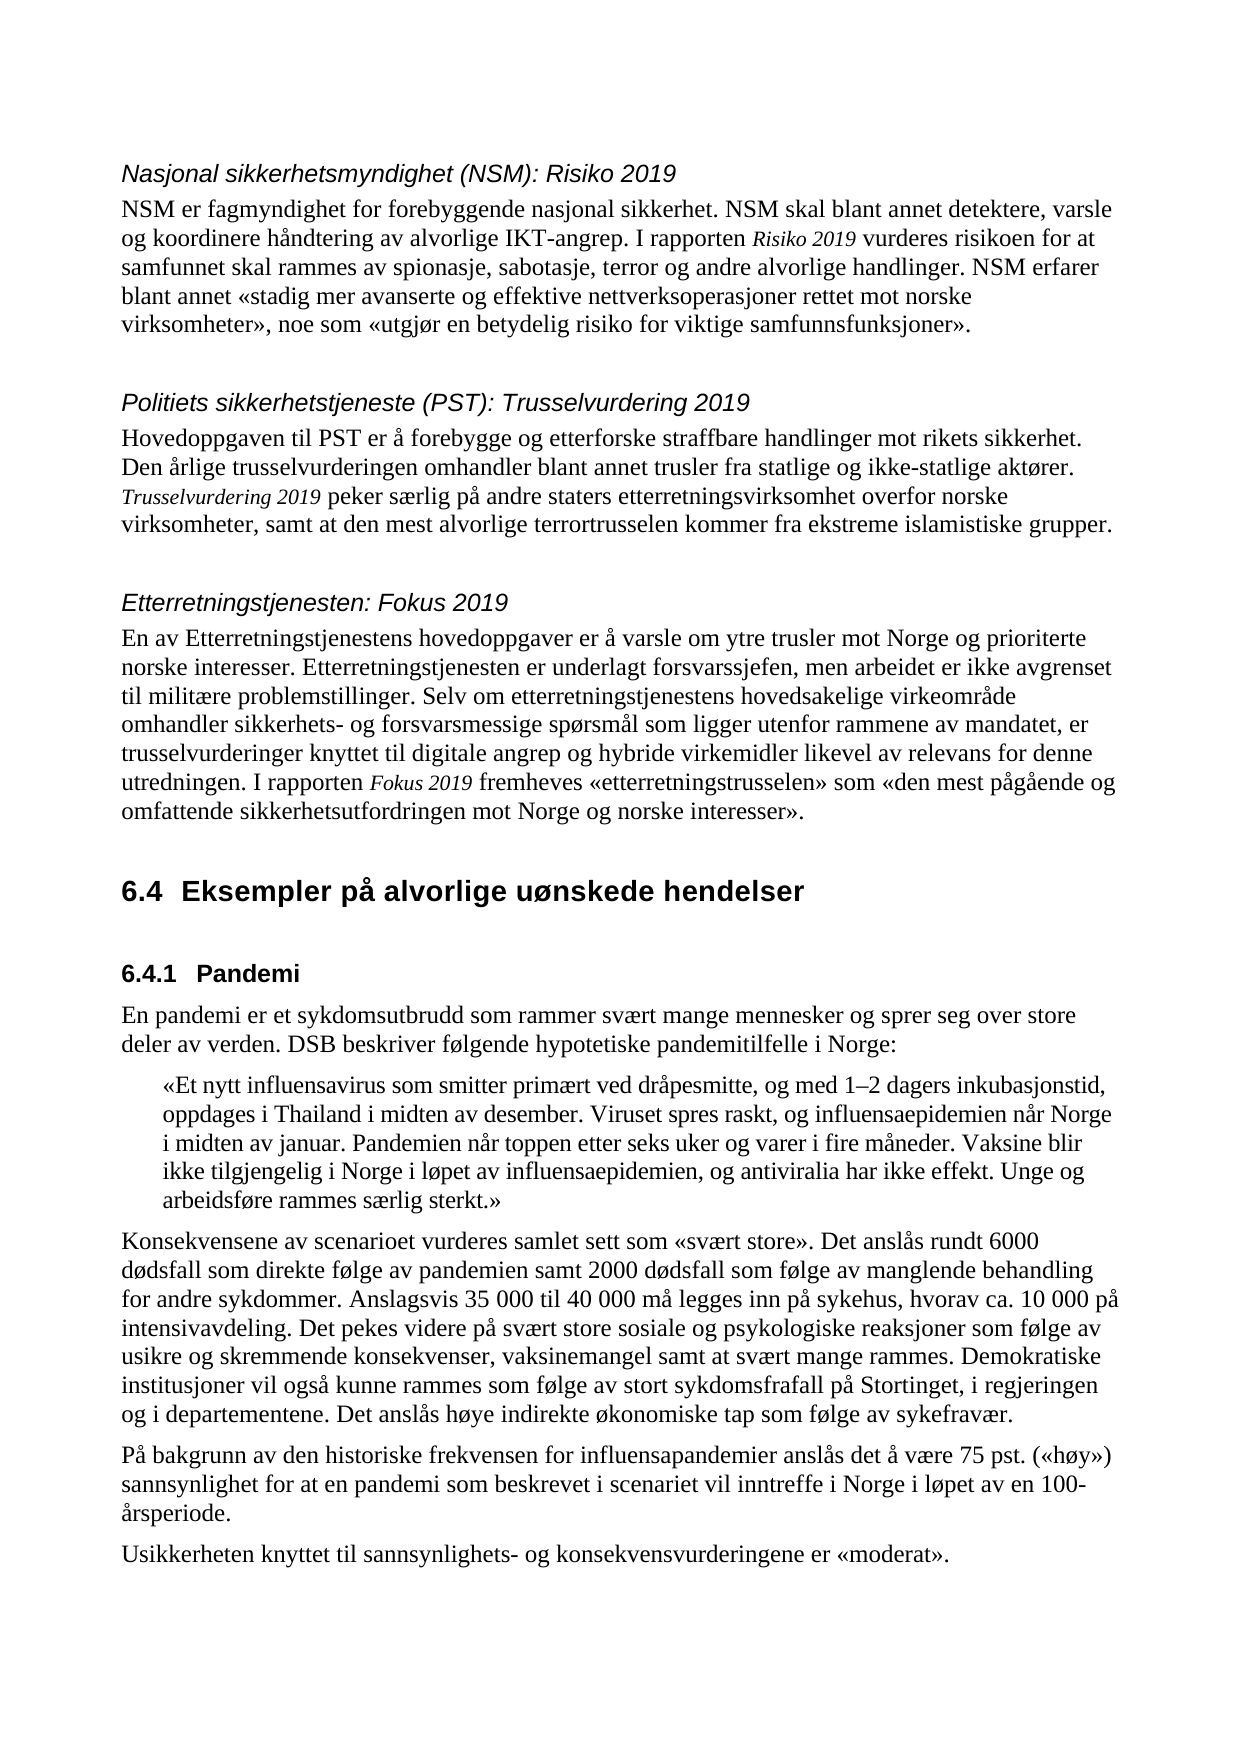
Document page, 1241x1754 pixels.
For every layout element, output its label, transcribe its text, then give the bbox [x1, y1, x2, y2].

text Hovedoppgaven til PST er å forebygge og etterforske straffbare handlinger mot rikets sikkerhet. Den årlige trusselvurderingen omhandler blant annet trusler fra statlige og ikke-statlige aktører. Trusselvurdering 2019 peker særlig på andre staters etterretningsvirksomhet overfor norske virksomheter, samt at den mest alvorlige terrortrusselen kommer fra ekstreme islamistiske grupper. [121, 423, 1119, 538]
text Etterretningstjenesten: Fokus 2019 [121, 588, 1119, 617]
text Konsekvensene av scenarioet vurderes samlet sett som «svært store». Det anslås rundt 6000 dødsfall som direkte følge av pandemien samt 2000 dødsfall som følge av manglende behandling for andre sykdommer. Anslagsvis 35 000 til 40 000 må legges inn på sykehus, hvorav ca. 10 000 på intensivavdeling. Det pekes videre på svært store sosiale og psykologiske reaksjoner som følge av usikre og skremmende konsekvenser, vaksinemangel samt at svært mange rammes. Demokratiske institusjoner vil også kunne rammes som følge av stort sykdomsfrafall på Stortinget, i regjeringen og i departementene. Det anslås høye indirekte økonomiske tap som følge av sykefravær. [121, 1226, 1119, 1428]
text En pandemi er et sykdomsutbrudd som rammer svært mange mennesker og sprer seg over store deler av verden. DSB beskriver følgende hypotetiske pandemitilfelle i Norge: [121, 1000, 1119, 1058]
text Politiets sikkerhetstjeneste (PST): Trusselvurdering 2019 [121, 388, 1119, 417]
text En av Etterretningstjenestens hovedoppgaver er å varsle om ytre trusler mot Norge og prioriterte norske interesser. Etterretningstjenesten er underlagt forsvarssjefen, men arbeidet er ikke avgrenset til militære problemstillinger. Selv om etterretningstjenestens hovedsakelige virkeområde omhandler sikkerhets- og forsvarsmessige spørsmål som ligger utenfor rammene av mandatet, er trusselvurderinger knyttet til digitale angrep og hybride virkemidler likevel av relevans for denne utredningen. I rapporten Fokus 2019 fremheves «etterretningstrusselen» som «den mest pågående og omfattende sikkerhetsutfordringen mot Norge og norske interesser». [121, 623, 1119, 824]
subtitle Eksempler på alvorlige uønskede hendelser [121, 874, 1119, 908]
text NSM er fagmyndighet for forebyggende nasjonal sikkerhet. NSM skal blant annet detektere, varsle og koordinere håndtering av alvorlige IKT-angrep. I rapporten Risiko 2019 vurderes risikoen for at samfunnet skal rammes av spionasje, sabotasje, terror og andre alvorlige handlinger. NSM erfarer blant annet «stadig mer avanserte og effektive nettverksoperasjoner rettet mot norske virksomheter», noe som «utgjør en betydelig risiko for viktige samfunnsfunksjoner». [121, 194, 1119, 338]
subtitle Pandemi [121, 959, 1119, 988]
text «Et nytt influensavirus som smitter primært ved dråpesmitte, og med 1–2 dagers inkubasjonstid, oppdages i Thailand i midten av desember. Viruset spres raskt, og influensaepidemien når Norge i midten av januar. Pandemien når toppen etter seks uker og varer i fire måneder. Vaksine blir ikke tilgjengelig i Norge i løpet av influensaepidemien, og antiviralia har ikke effekt. Unge og arbeidsføre rammes særlig sterkt.» [162, 1070, 1119, 1214]
text På bakgrunn av den historiske frekvensen for influensapandemier anslås det å være 75 pst. («høy») sannsynlighet for at en pandemi som beskrevet i scenariet vil inntreffe i Norge i løpet av en 100-årsperiode. [121, 1440, 1119, 1526]
text Usikkerheten knyttet til sannsynlighets- og konsekvensvurderingene er «moderat». [121, 1539, 1119, 1568]
text Nasjonal sikkerhetsmyndighet (NSM): Risiko 2019 [121, 159, 1119, 188]
